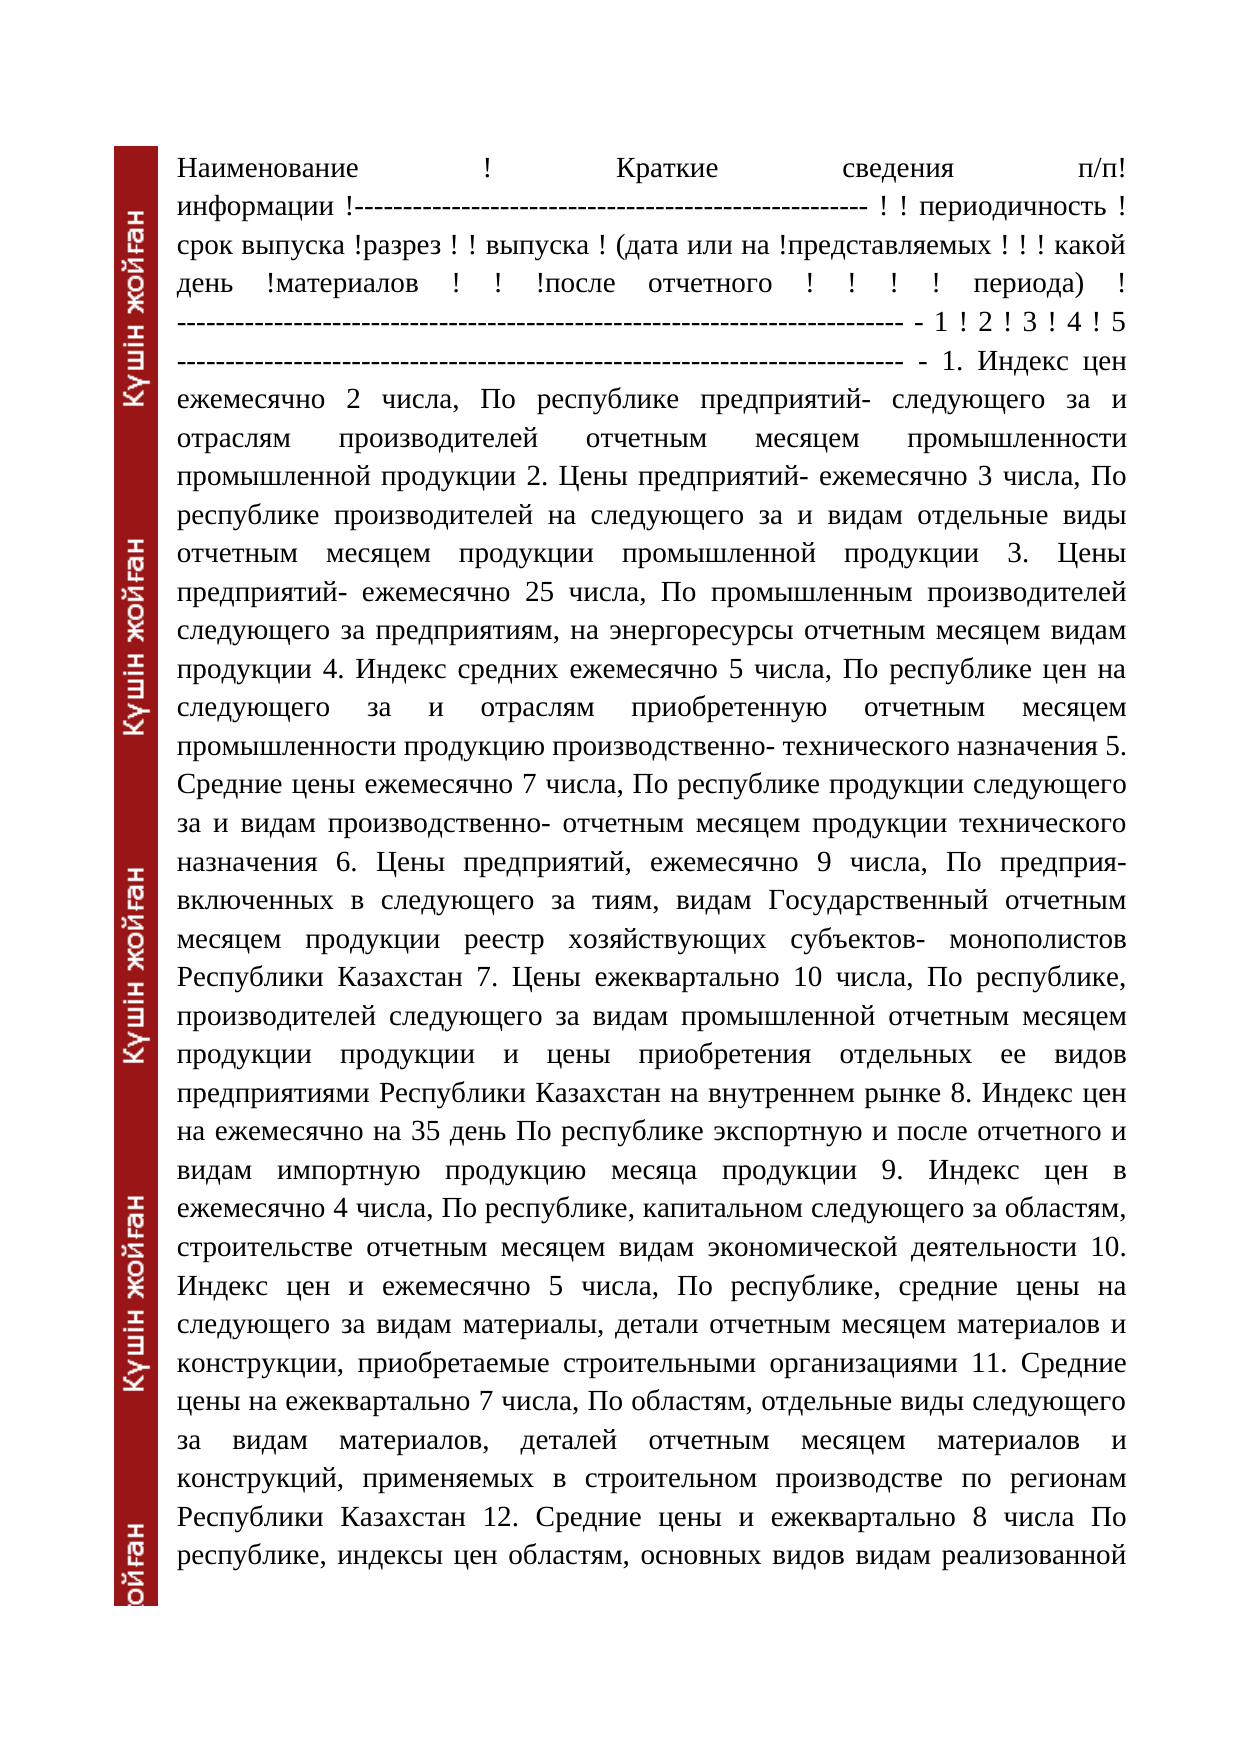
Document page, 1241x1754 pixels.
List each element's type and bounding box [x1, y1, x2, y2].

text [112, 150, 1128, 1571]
picture [114, 1571, 158, 1606]
picture [114, 146, 158, 150]
